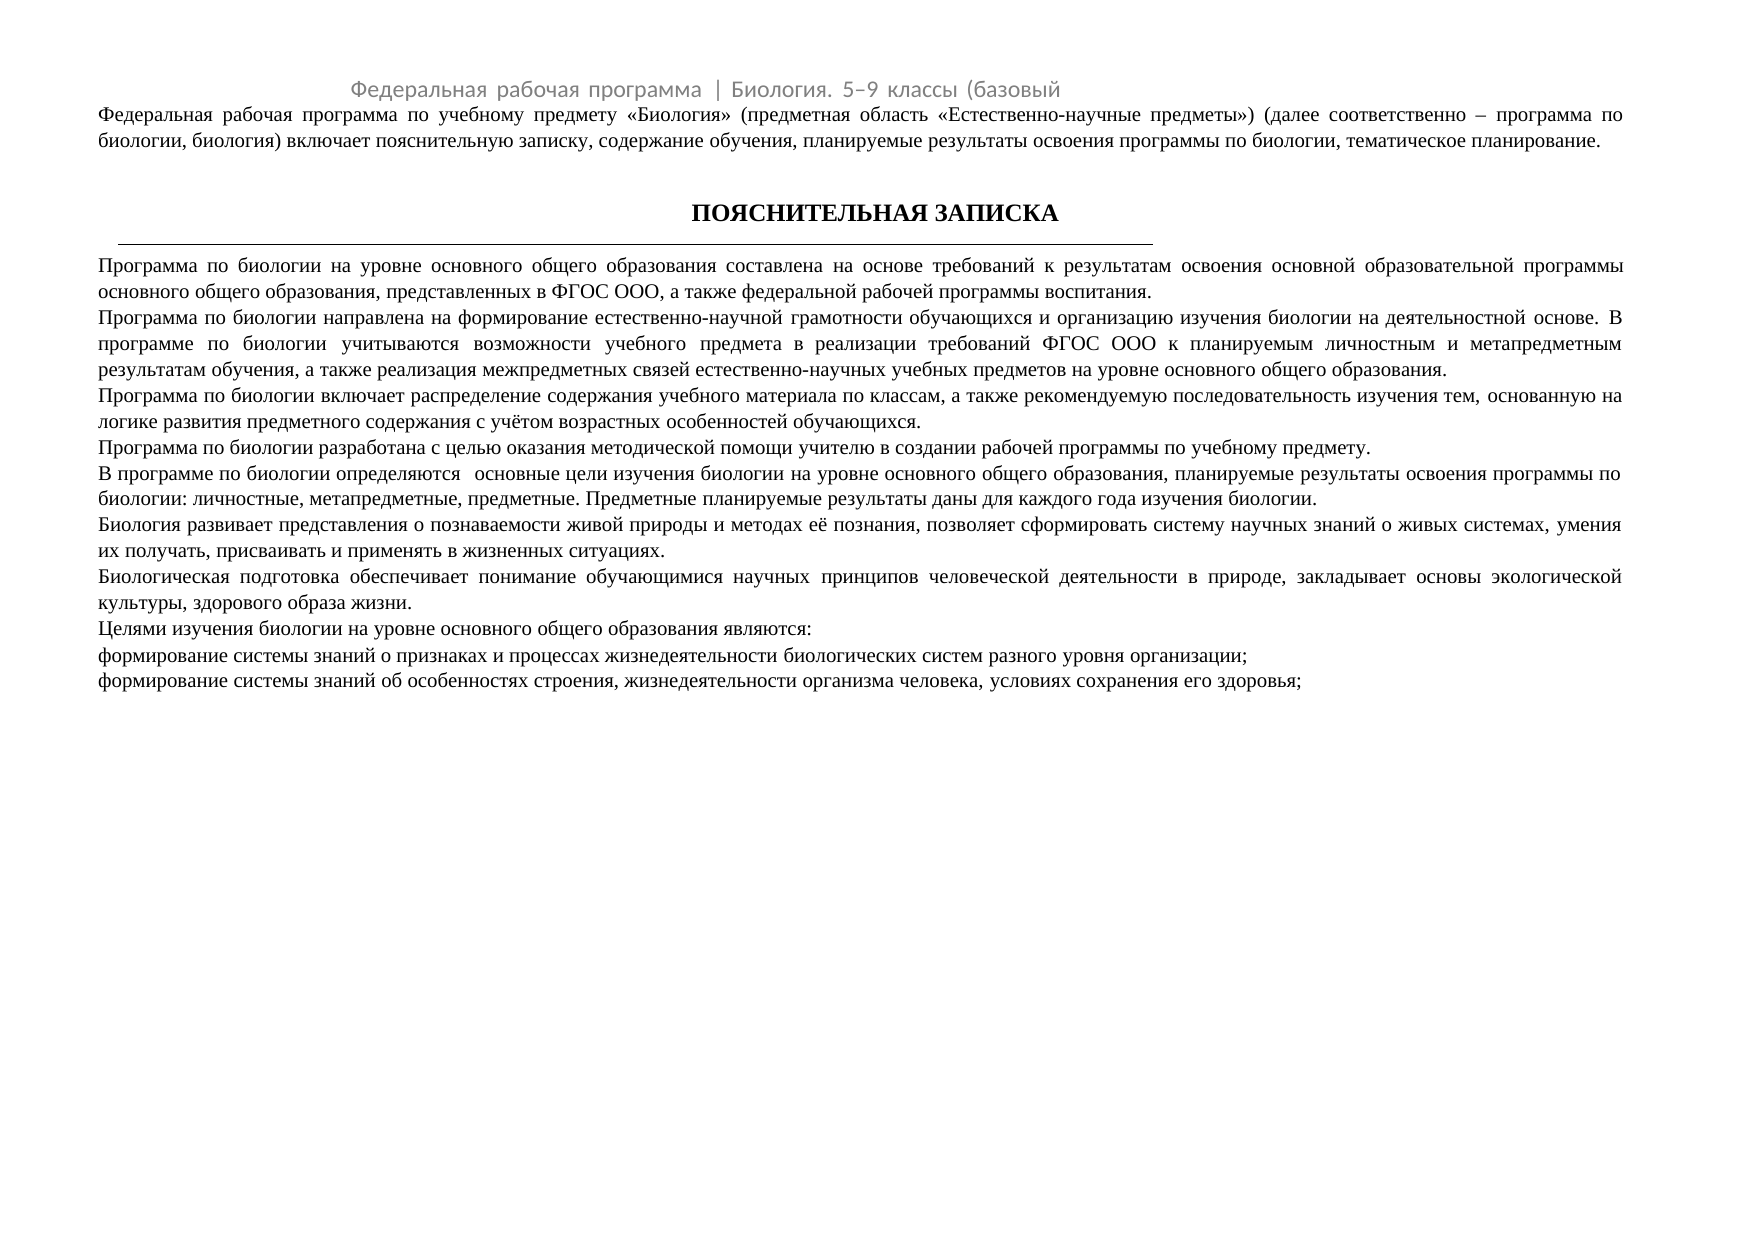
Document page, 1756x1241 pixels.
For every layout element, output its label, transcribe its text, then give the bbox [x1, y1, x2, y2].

text В программе по биологии определяются основные цели изучения биологии на уровне основного общего образования, планируемые результаты освоения программы по биологии: личностные, метапредметные, предметные. Предметные планируемые результаты даны для каждого года изучения биологии. [98, 460, 1622, 510]
text Программа по биологии включает распределение содержания учебного материала по классам, а также рекомендуемую последовательность изучения тем, основанную на логике развития предметного содержания с учётом возрастных особенностей обучающихся. [98, 383, 1623, 433]
text Программа по биологии на уровне основного общего образования составлена на основе требований к результатам освоения основной образовательной программы основного общего образования, представленных в ФГОС ООО, а также федеральной рабочей программы воспитания. [98, 253, 1624, 303]
subtitle ПОЯСНИТЕЛЬНАЯ ЗАПИСКА [113, 198, 1636, 226]
text формирование системы знаний о признаках и процессах жизнедеятельности биологических систем разного уровня организации; [98, 643, 1621, 667]
text Федеральная рабочая программа по учебному предмету «Биология» (предметная область «Естественно-научные предметы») (далее соответственно – программа по биологии, биология) включает пояснительную записку, содержание обучения, планируемые результаты освоения программы по биологии, тематическое планирование. [98, 102, 1623, 152]
text формирование системы знаний об особенностях строения, жизнедеятельности организма человека, условиях сохранения его здоровья; [98, 668, 1621, 692]
text Биологическая подготовка обеспечивает понимание обучающимися научных принципов человеческой деятельности в природе, закладывает основы экологической культуры, здорового образа жизни. [98, 564, 1622, 614]
text Целями изучения биологии на уровне основного общего образования являются: [98, 616, 1621, 640]
text Программа по биологии разработана с целью оказания методической помощи учителю в создании рабочей программы по учебному предмету. [98, 435, 1622, 459]
text Программа по биологии направлена на формирование естественно-научной грамотности обучающихся и организацию изучения биологии на деятельностной основе. В программе по биологии учитываются возможности учебного предмета в реализации требований ФГОС ООО к планируемым личностным и метапредметным результатам обучения, а также реализация межпредметных связей естественно-научных учебных предметов на уровне основного общего образования. [98, 305, 1622, 381]
text Биология развивает представления о познаваемости живой природы и методах её познания, позволяет сформировать систему научных знаний о живых системах, умения их получать, присваивать и применять в жизненных ситуациях. [98, 512, 1622, 562]
